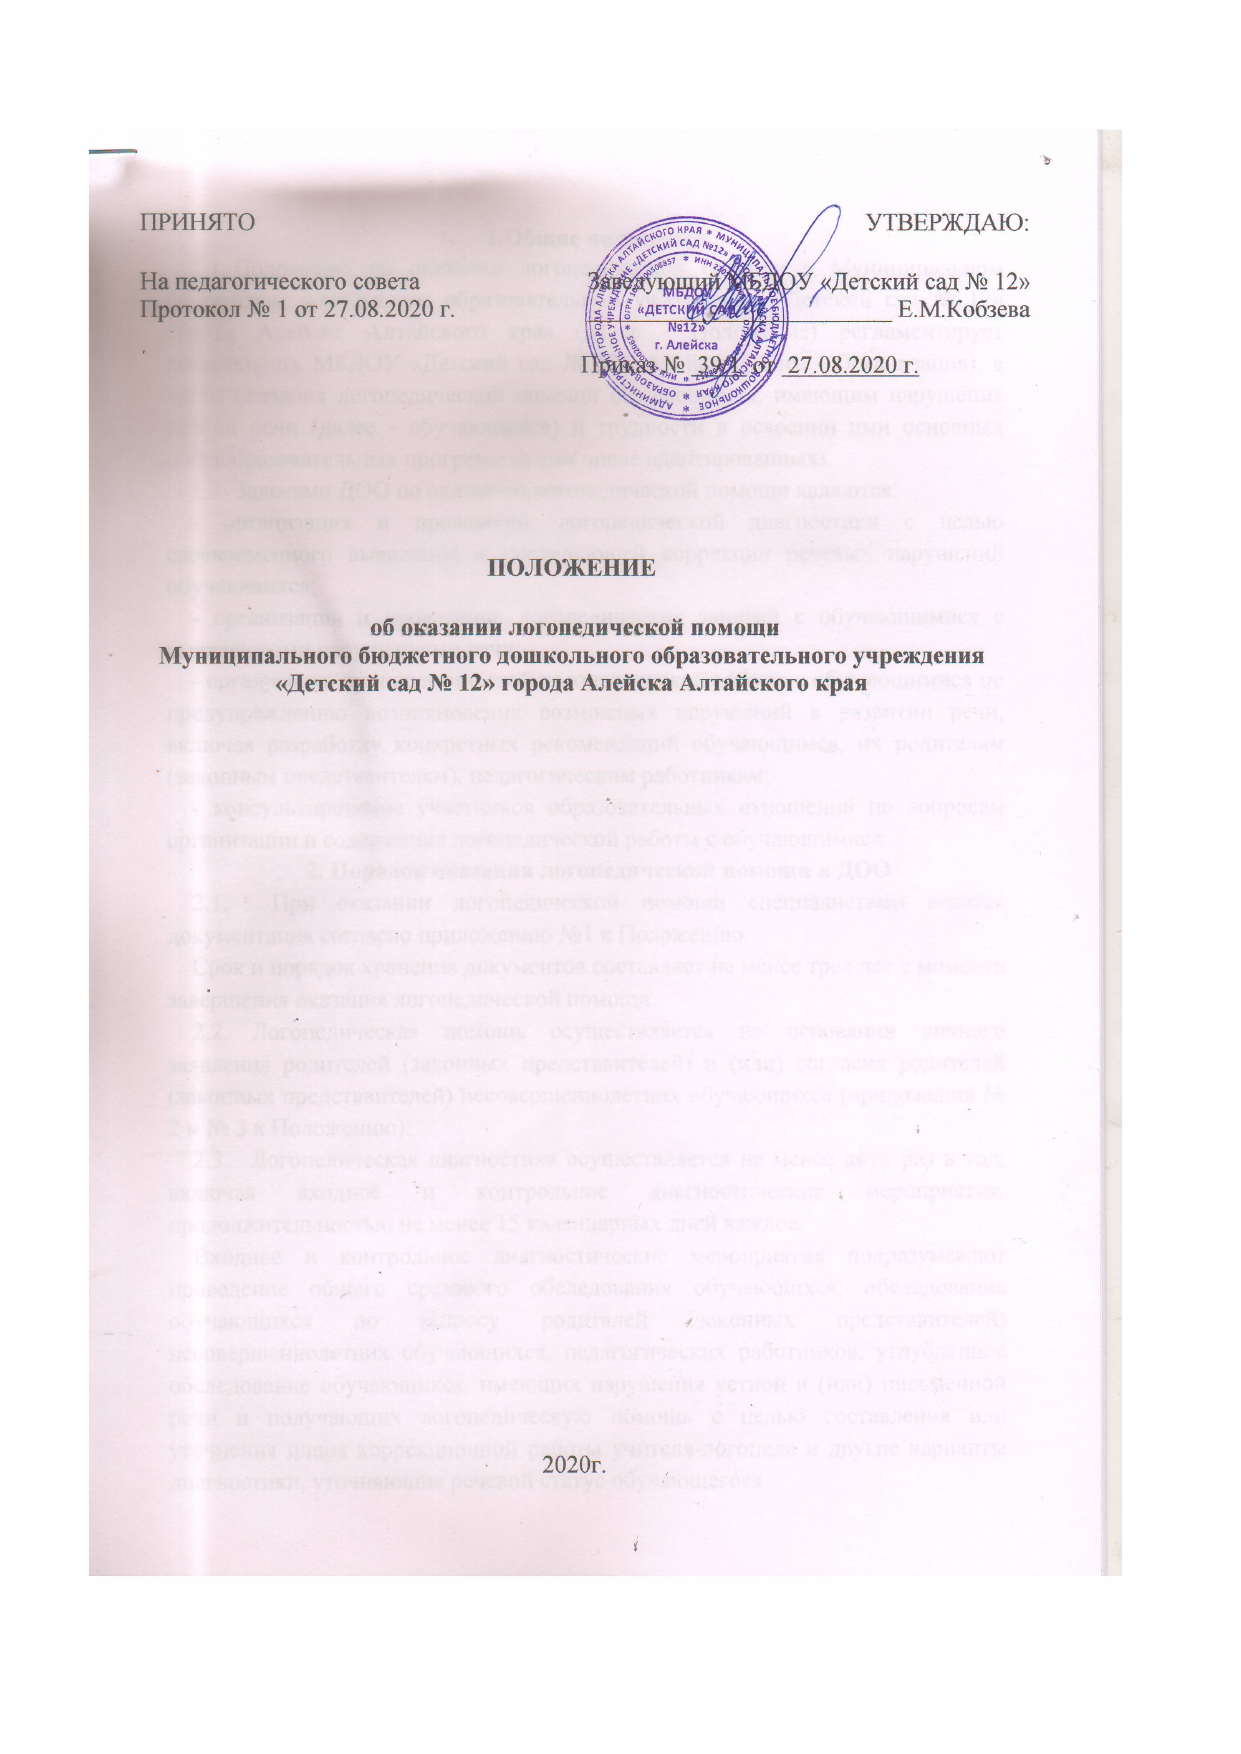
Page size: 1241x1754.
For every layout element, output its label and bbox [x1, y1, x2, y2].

picture [88, 122, 1123, 1583]
